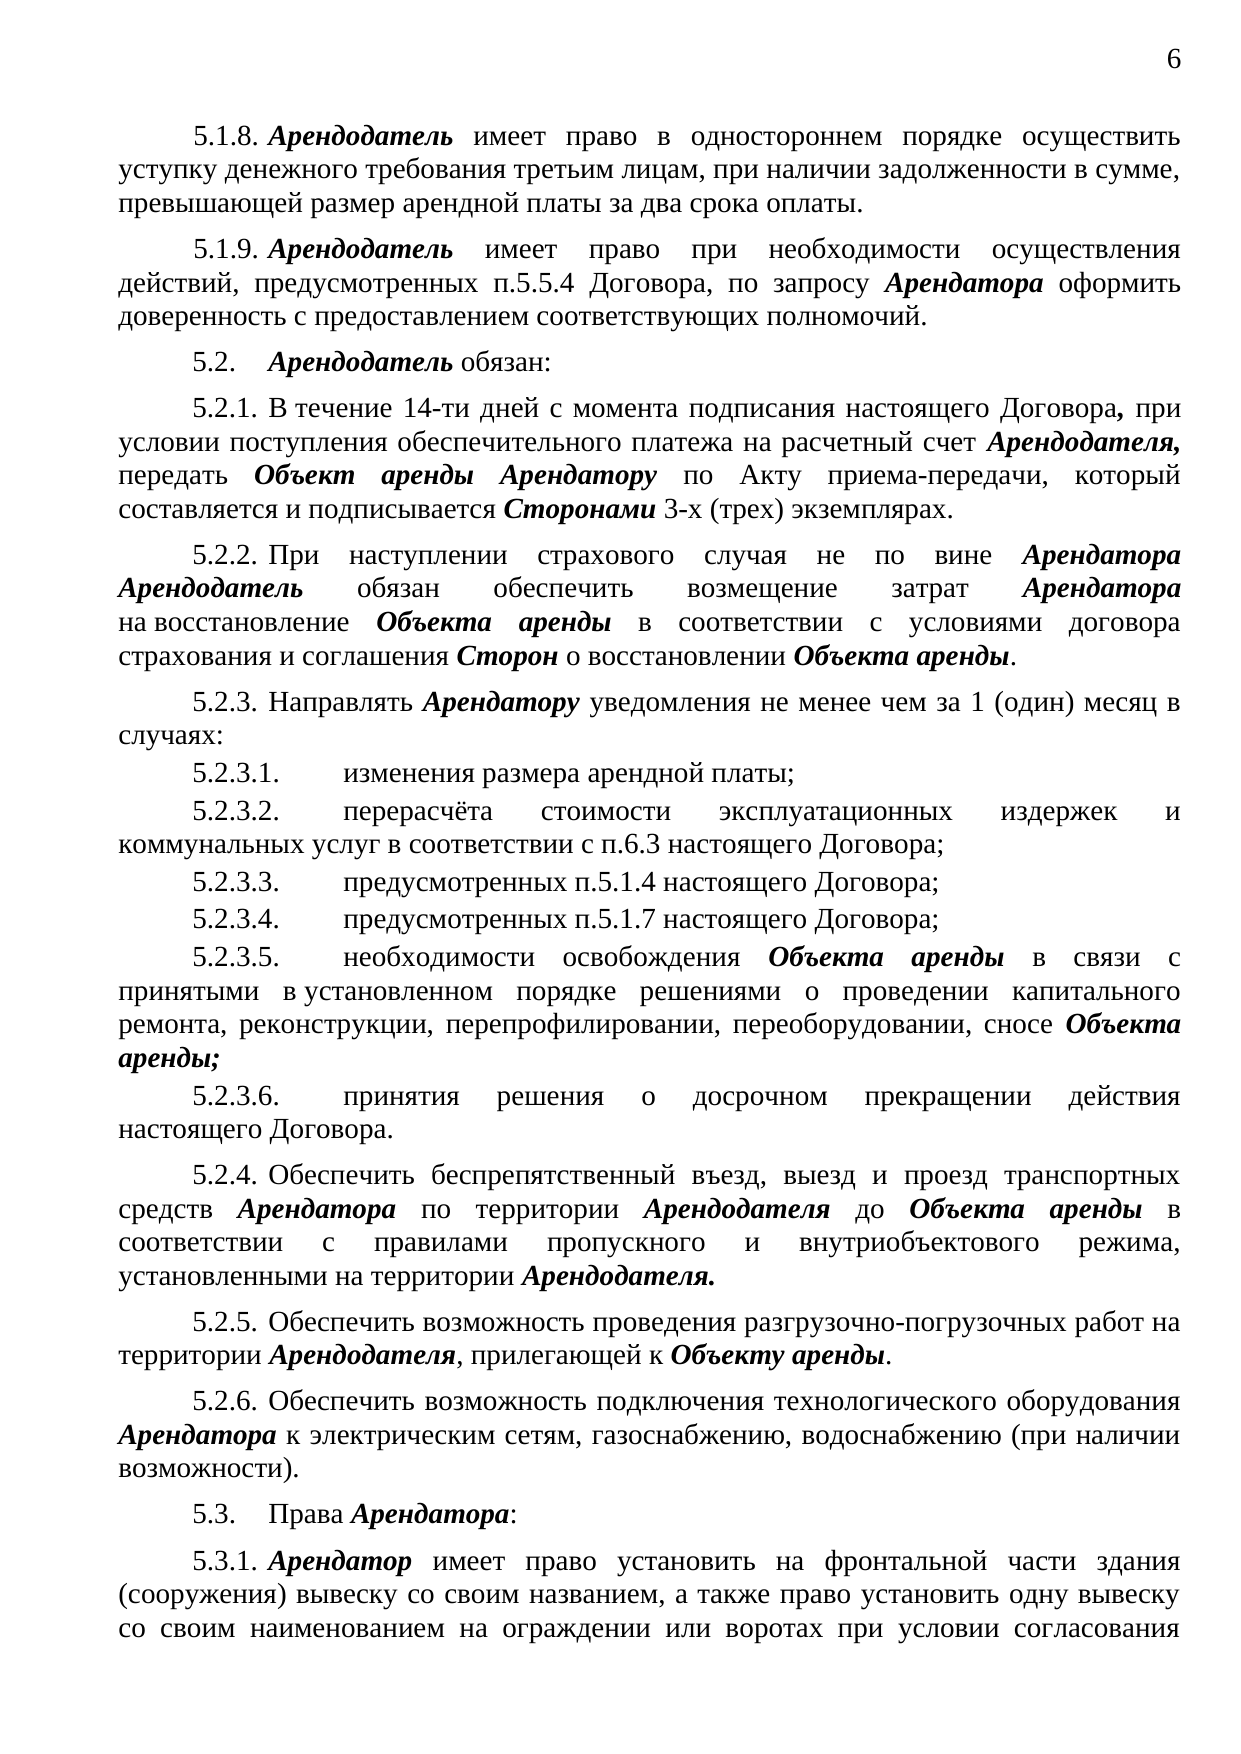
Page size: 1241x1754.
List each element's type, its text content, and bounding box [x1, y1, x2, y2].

list При наступлении страхового случая не по вине Арендатора Арендодатель обязан обеспечить возмещение затрат Арендатора на восстановление Объекта аренды в соответствии с условиями договора страхования и соглашения Сторон о восстановлении Объекта аренды. [118, 537, 1181, 671]
list принятия решения о досрочном прекращении действия настоящего Договора. [118, 1078, 1181, 1145]
list Арендодатель имеет право в одностороннем порядке осуществить уступку денежного требования третьим лицам, при наличии задолженности в сумме, превышающей размер арендной платы за два срока оплаты. [118, 118, 1181, 219]
list изменения размера арендной платы; [118, 755, 1181, 788]
list Обеспечить беспрепятственный въезд, выезд и проезд транспортных средств Арендатора по территории Арендодателя до Объекта аренды в соответствии с правилами пропускного и внутриобъектового режима, установленными на территории Арендодателя. [118, 1157, 1181, 1291]
list Обеспечить возможность проведения разгрузочно-погрузочных работ на территории Арендодателя, прилегающей к Объекту аренды. [118, 1304, 1181, 1371]
list перерасчёта стоимости эксплуатационных издержек и коммунальных услуг в соответствии с п.6.3 настоящего Договора; [118, 793, 1181, 860]
list предусмотренных п.5.1.4 настоящего Договора; [118, 864, 1181, 897]
list Арендодатель обязан: [118, 344, 1181, 378]
list Права Арендатора: [118, 1497, 1181, 1530]
list Обеспечить возможность подключения технологического оборудования Арендатора к электрическим сетям, газоснабжению, водоснабжению (при наличии возможности). [118, 1383, 1181, 1484]
list Арендодатель имеет право при необходимости осуществления действий, предусмотренных п.5.5.4 Договора, по запросу Арендатора оформить доверенность с предоставлением соответствующих полномочий. [118, 231, 1181, 332]
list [118, 1543, 1181, 1643]
list Направлять Арендатору уведомления не менее чем за 1 (один) месяц в случаях: [118, 684, 1181, 751]
list В течение 14-ти дней с момента подписания настоящего Договора, при условии поступления обеспечительного платежа на расчетный счет Арендодателя, передать Объект аренды Арендатору по Акту приема-передачи, который составляется и подписывается Сторонами 3-х (трех) экземплярах. [118, 390, 1181, 524]
list предусмотренных п.5.1.7 настоящего Договора; [118, 902, 1181, 935]
list необходимости освобождения Объекта аренды в связи с принятыми в установленном порядке решениями о проведении капитального ремонта, реконструкции, перепрофилировании, переоборудовании, сносе Объекта аренды; [118, 939, 1181, 1073]
